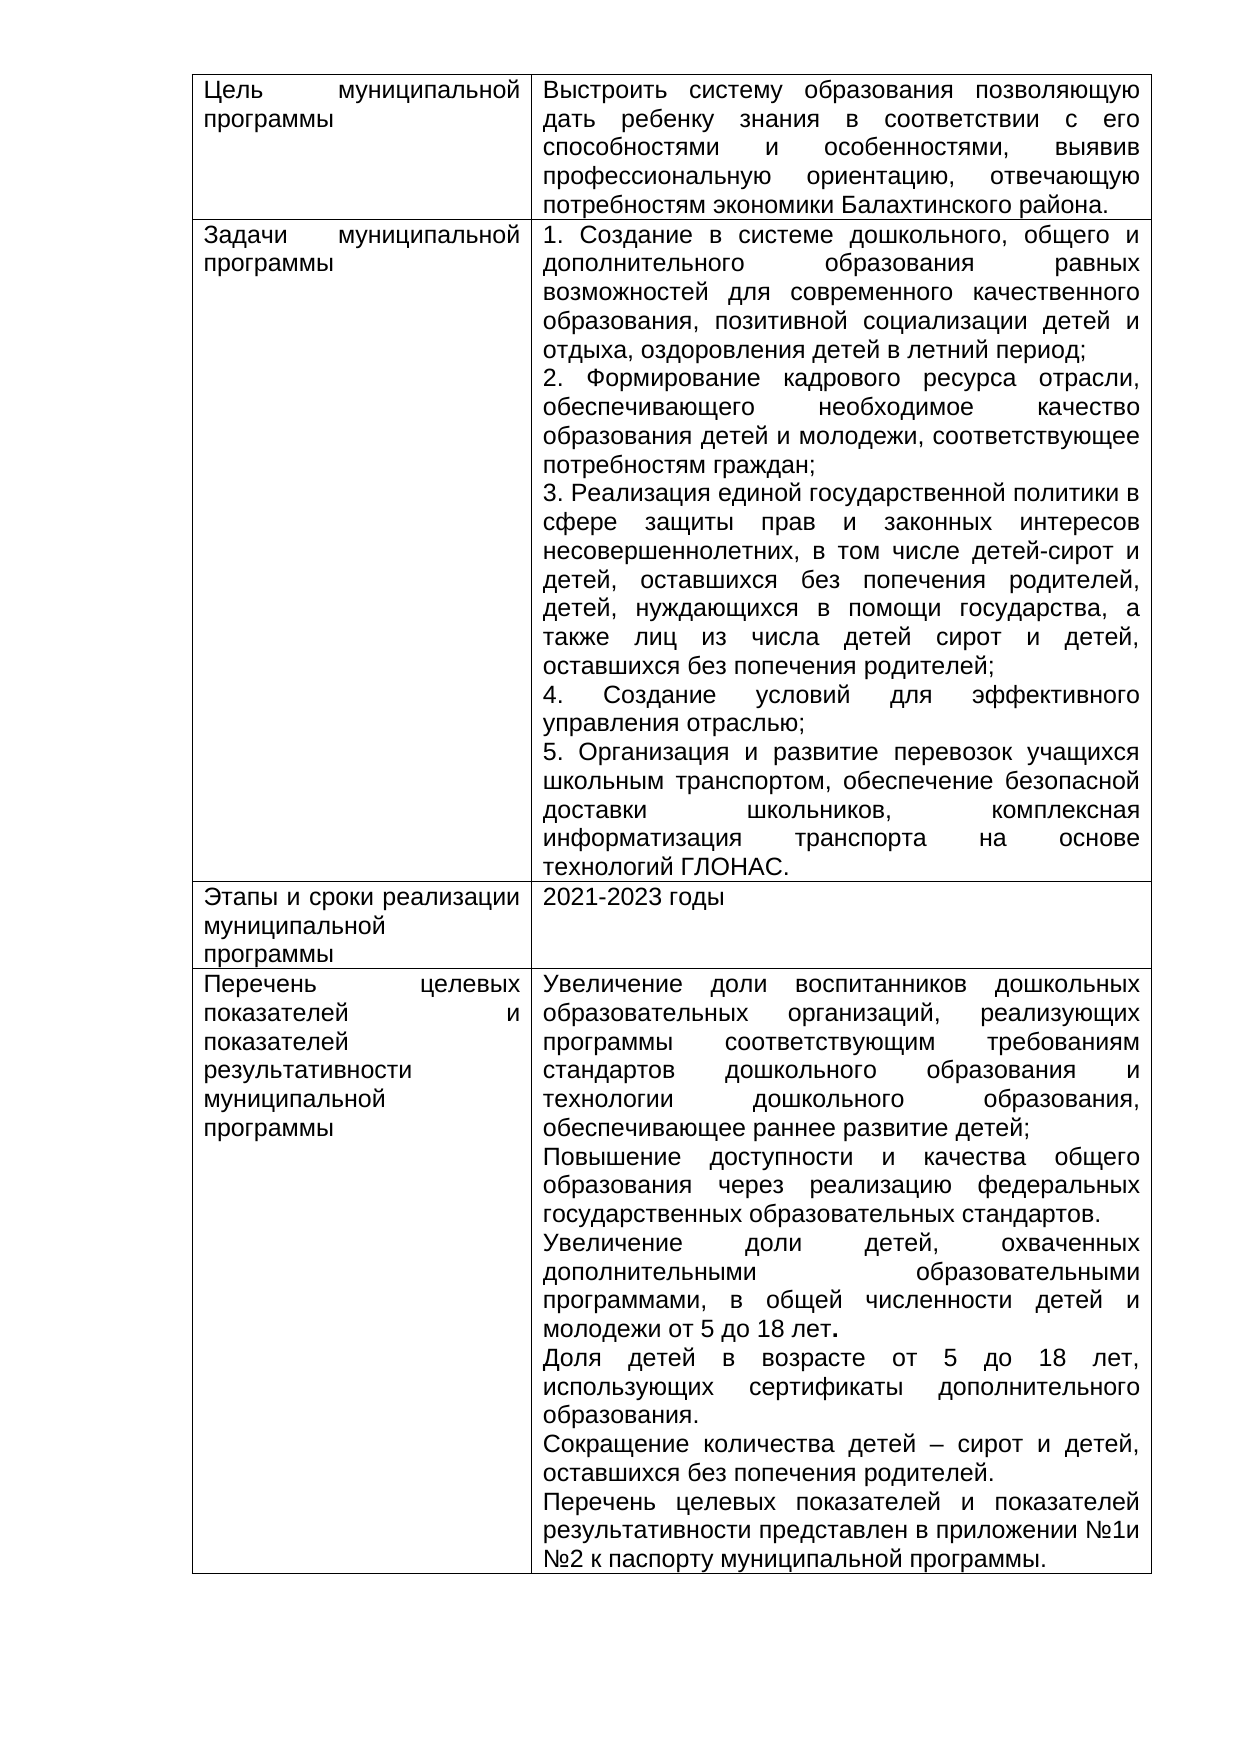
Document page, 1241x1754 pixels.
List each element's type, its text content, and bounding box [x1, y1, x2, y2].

table_cell Этапы и сроки реализации муниципальной программы [193, 882, 531, 968]
table_cell Выстроить систему образования позволяющую дать ребенку знания в соответствии с его способностями и особенностями, выявив профессиональную ориентацию, отвечающую потребностям экономики Балахтинского района. [532, 75, 1151, 219]
table_cell Увеличение доли воспитанников дошкольных образовательных организаций, реализующих программы соответствующим требованиям стандартов дошкольного образования и технологии дошкольного образования, обеспечивающее раннее развитие детей; Повышение доступности и качества общего образования через реализацию федеральных государственных образовательных стандартов. Увеличение доли детей, охваченных дополнительными образовательными программами, в общей численности детей и молодежи от 5 до 18 лет. Доля детей в возрасте от 5 до 18 лет, использующих сертификаты дополнительного образования. Сокращение количества детей – сирот и детей, оставшихся без попечения родителей. Перечень целевых показателей и показателей результативности представлен в приложении №1и №2 к паспорту муниципальной программы. [532, 969, 1151, 1573]
table_cell 1. Создание в системе дошкольного, общего и дополнительного образования равных возможностей для современного качественного образования, позитивной социализации детей и отдыха, оздоровления детей в летний период; 2. Формирование кадрового ресурса отрасли, обеспечивающего необходимое качество образования детей и молодежи, соответствующее потребностям граждан; 3. Реализация единой государственной политики в сфере защиты прав и законных интересов несовершеннолетних, в том числе детей-сирот и детей, оставшихся без попечения родителей, детей, нуждающихся в помощи государства, а также лиц из числа детей сирот и детей, оставшихся без попечения родителей; 4. Создание условий для эффективного управления отраслью; 5. Организация и развитие перевозок учащихся школьным транспортом, обеспечение безопасной доставки школьников, комплексная информатизация транспорта на основе технологий ГЛОНАС. [532, 220, 1151, 881]
table_cell Цель муниципальной программы [193, 75, 531, 219]
table_cell Перечень целевых показателей и показателей результативности муниципальной программы [193, 969, 531, 1573]
table_cell 2021-2023 годы [532, 882, 1151, 968]
table_cell Задачи муниципальной программы [193, 220, 531, 881]
